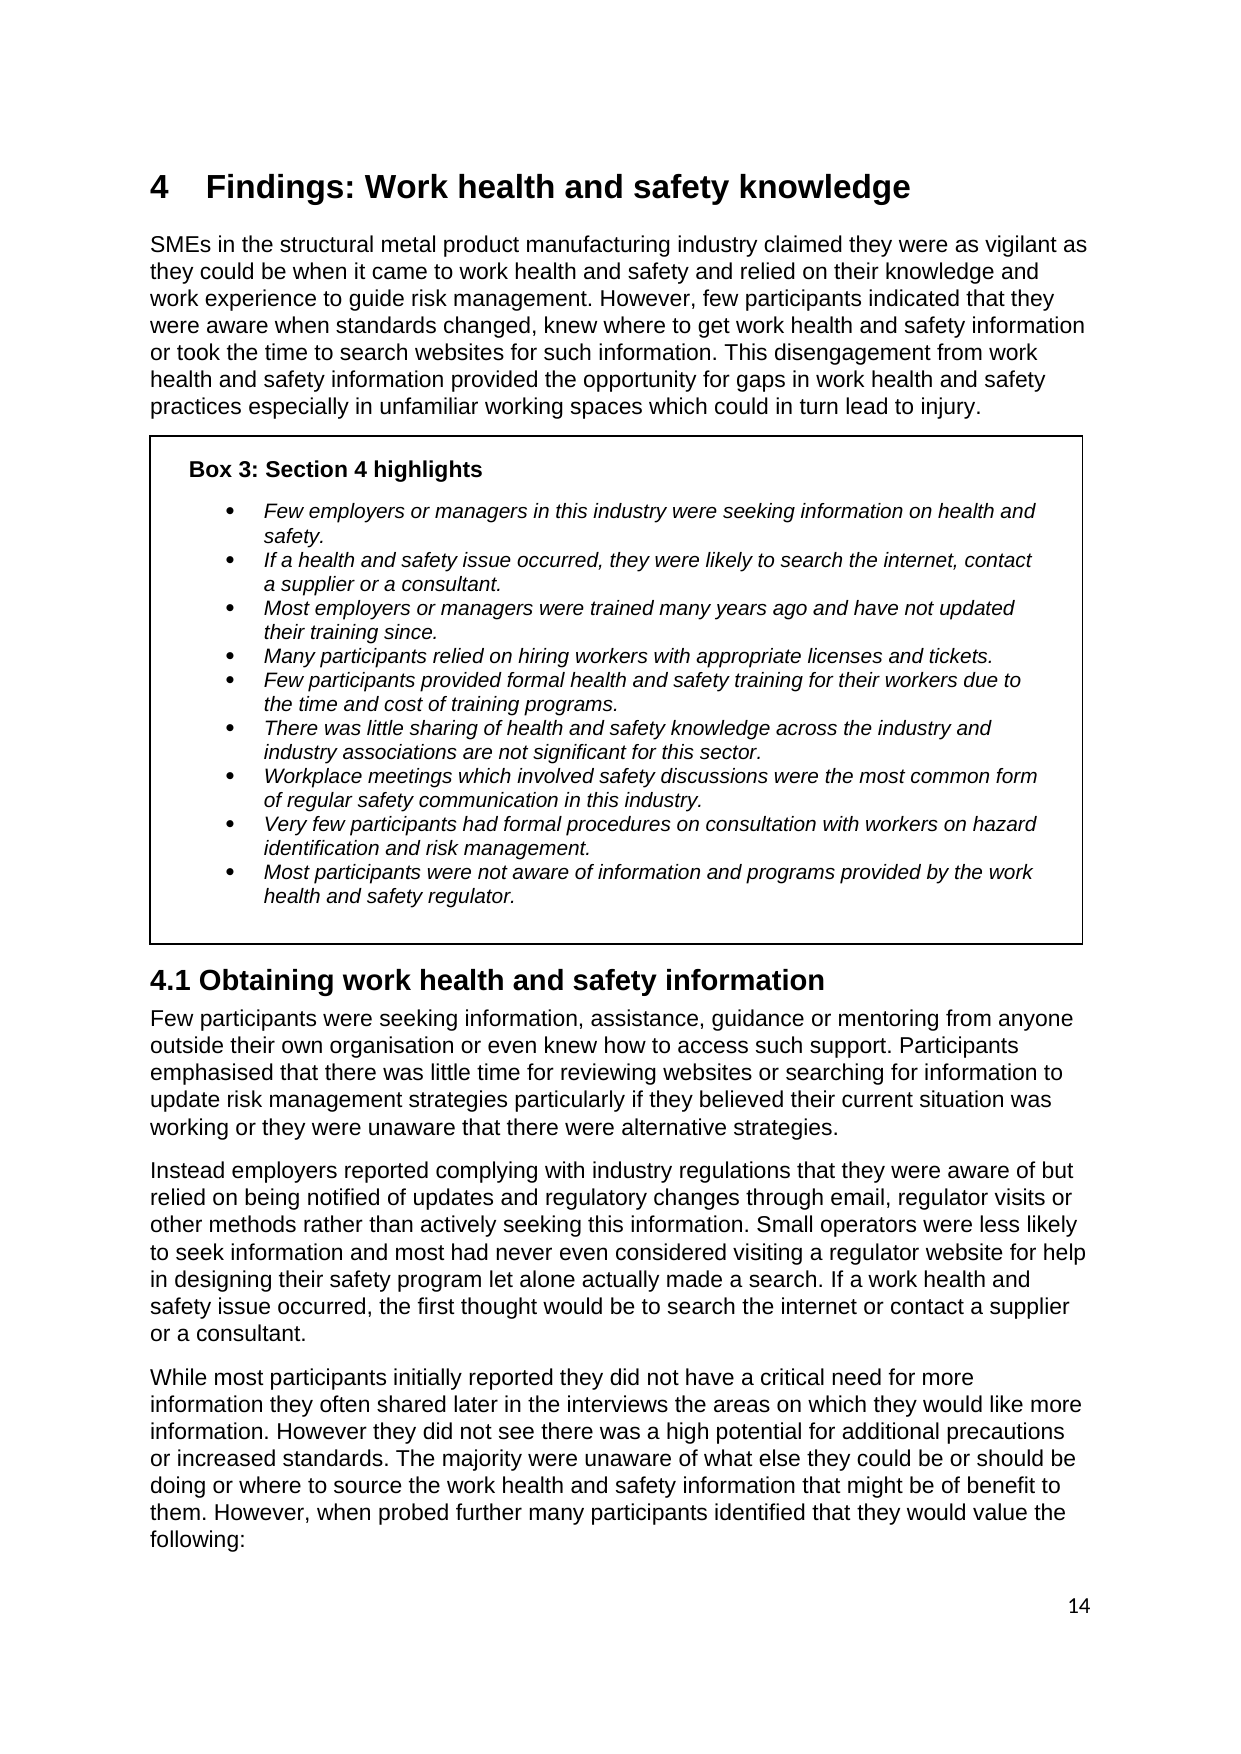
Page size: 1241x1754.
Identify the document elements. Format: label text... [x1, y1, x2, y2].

subtitle Obtaining work health and safety information [150, 963, 1090, 996]
text While most participants initially reported they did not have a critical need for more information they often shared later in the interviews the areas on which they would like more information. However they did not see there was a high potential for additional precautions or increased standards. The majority were unaware of what else they could be or should be doing or where to source the work health and safety information that might be of benefit to them. However, when probed further many participants identified that they would value the following: [150, 1363, 1090, 1552]
text Instead employers reported complying with industry regulations that they were aware of but relied on being notified of updates and regulatory changes through email, regulator visits or other methods rather than actively seeking this information. Small operators were less likely to seek information and most had never even considered visiting a regulator website for help in designing their safety program let alone actually made a search. If a work health and safety issue occurred, the first thought would be to search the internet or contact a supplier or a consultant. [150, 1157, 1090, 1346]
text Few participants were seeking information, assistance, guidance or mentoring from anyone outside their own organisation or even knew how to access such support. Participants emphasised that there was little time for reviewing websites or searching for information to update risk management strategies particularly if they believed their current situation was working or they were unaware that there were alternative strategies. [150, 1004, 1090, 1140]
subtitle Findings: Work health and safety knowledge [150, 167, 1090, 205]
text SMEs in the structural metal product manufacturing industry claimed they were as vigilant as they could be when it came to work health and safety and relied on their knowledge and work experience to guide risk management. However, few participants indicated that they were aware when standards changed, knew where to get work health and safety information or took the time to search websites for such information. This disengagement from work health and safety information provided the opportunity for gaps in work health and safety practices especially in unfamiliar working spaces which could in turn lead to injury. [150, 230, 1090, 420]
